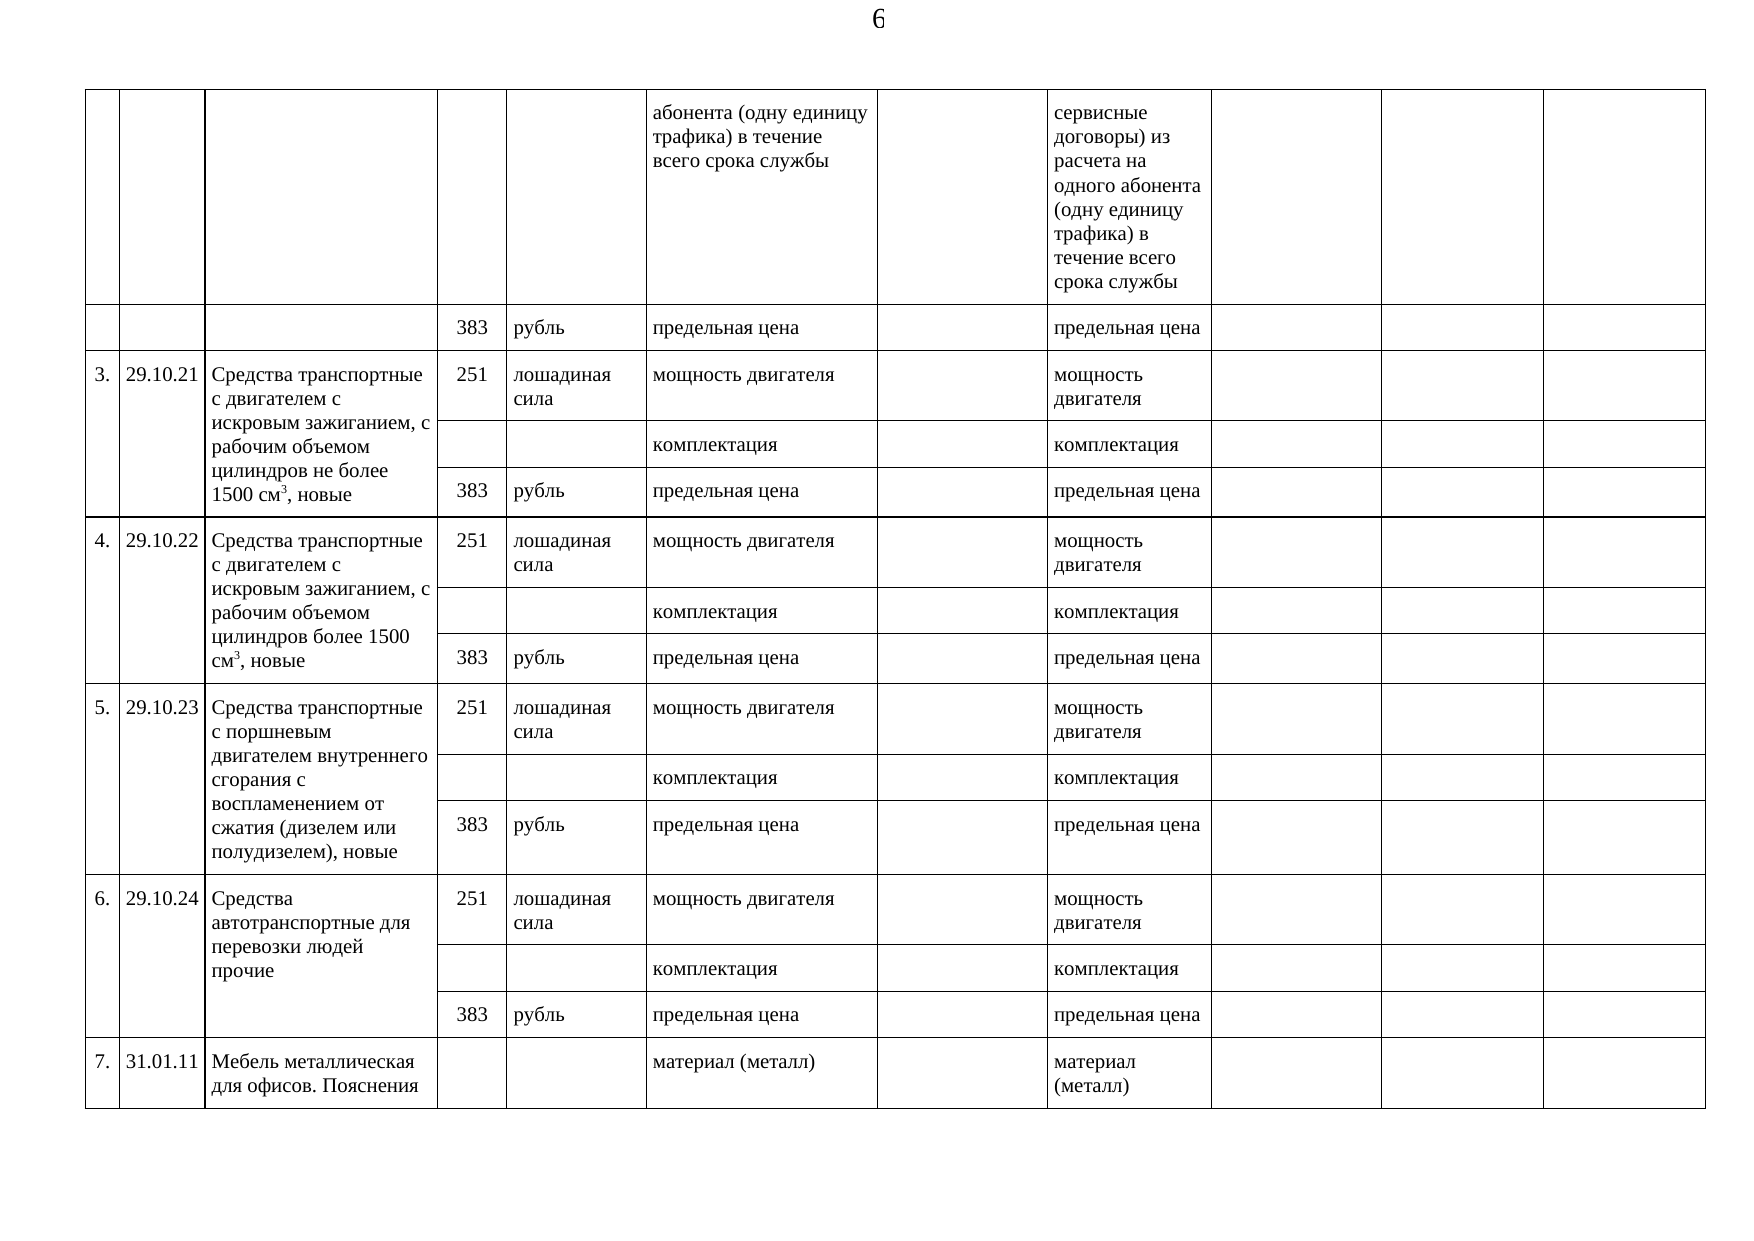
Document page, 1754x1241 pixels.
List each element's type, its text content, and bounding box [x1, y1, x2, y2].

table_cell [507, 945, 646, 991]
table_cell [206, 90, 437, 303]
table_cell [1212, 945, 1381, 991]
table_cell [878, 588, 1047, 633]
table_cell [1212, 305, 1381, 350]
table_cell [1544, 518, 1705, 587]
table_cell [120, 90, 204, 303]
table_cell [1544, 875, 1705, 944]
table_cell рубль [507, 468, 646, 516]
table_cell [1544, 90, 1705, 303]
table_cell Средства автотранспортные для перевозки людей прочие [206, 875, 437, 1037]
table_cell [1212, 875, 1381, 944]
table_cell 383 [438, 468, 506, 516]
table_cell комплектация [1048, 421, 1211, 467]
table_cell [1382, 755, 1543, 800]
table_cell лошадиная сила [507, 518, 646, 587]
table_cell рубль [507, 992, 646, 1037]
table_cell 29.10.23 [120, 684, 204, 874]
table_cell [1212, 351, 1381, 420]
table_cell [1212, 1038, 1381, 1107]
table_cell мощность двигателя [647, 351, 877, 420]
table_cell [438, 421, 506, 467]
table_cell 251 [438, 875, 506, 944]
table_cell предельная цена [1048, 305, 1211, 350]
table_cell [878, 1038, 1047, 1107]
table_cell [1544, 992, 1705, 1037]
table_cell [438, 90, 506, 303]
table_cell материал (металл) [1048, 1038, 1211, 1107]
table_cell [86, 90, 119, 303]
table_cell 29.10.22 [120, 518, 204, 683]
table_cell 251 [438, 518, 506, 587]
table_cell [438, 945, 506, 991]
table_cell лошадиная сила [507, 351, 646, 420]
table_cell [1544, 1038, 1705, 1107]
table_cell [878, 945, 1047, 991]
table_cell 29.10.24 [120, 875, 204, 1037]
table_cell [1382, 875, 1543, 944]
table_cell 383 [438, 801, 506, 874]
table_cell [1212, 518, 1381, 587]
table_cell [878, 634, 1047, 683]
table_cell 383 [438, 634, 506, 683]
table_cell [1382, 992, 1543, 1037]
table_cell комплектация [647, 588, 877, 633]
table_cell мощность двигателя [1048, 518, 1211, 587]
table_cell рубль [507, 634, 646, 683]
table_cell [120, 305, 204, 350]
table_cell комплектация [647, 945, 877, 991]
table_cell рубль [507, 801, 646, 874]
table_cell [438, 1038, 506, 1107]
table_cell [507, 90, 646, 303]
table_cell [878, 684, 1047, 753]
table_cell [878, 801, 1047, 874]
table_cell лошадиная сила [507, 684, 646, 753]
table_cell [878, 518, 1047, 587]
table_cell 383 [438, 305, 506, 350]
table_cell [1382, 90, 1543, 303]
table_cell 7. [86, 1038, 119, 1107]
table_cell 31.01.11 [120, 1038, 204, 1107]
table_cell 6. [86, 875, 119, 1037]
table_cell [1382, 305, 1543, 350]
table_cell [1382, 351, 1543, 420]
table_cell мощность двигателя [647, 684, 877, 753]
table_cell предельная цена [1048, 634, 1211, 683]
table_cell [1382, 801, 1543, 874]
table_cell материал (металл) [647, 1038, 877, 1107]
table_cell [86, 305, 119, 350]
table_cell [507, 588, 646, 633]
table_cell [507, 755, 646, 800]
table_cell Средства транспортные с поршневым двигателем внутреннего сгорания с воспламенением от сжатия (дизелем или полудизелем), новые [206, 684, 437, 874]
table_cell [1544, 945, 1705, 991]
table_cell [878, 992, 1047, 1037]
table_cell [1212, 684, 1381, 753]
table_cell [878, 351, 1047, 420]
table_cell [1212, 634, 1381, 683]
table_cell Средства транспортные с двигателем с искровым зажиганием, с рабочим объемом цилиндров более 1500 см3, новые [206, 518, 437, 683]
table_cell мощность двигателя [1048, 875, 1211, 944]
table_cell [647, 90, 877, 303]
table_cell предельная цена [1048, 801, 1211, 874]
table_cell 5. [86, 684, 119, 874]
table_cell [1382, 684, 1543, 753]
table_cell [1212, 90, 1381, 303]
table_cell мощность двигателя [1048, 351, 1211, 420]
table_cell 251 [438, 684, 506, 753]
table_cell [438, 588, 506, 633]
table_cell [1212, 755, 1381, 800]
table_cell [1382, 468, 1543, 516]
table_cell [1212, 421, 1381, 467]
table_cell [206, 305, 437, 350]
table_cell [878, 755, 1047, 800]
table_cell [878, 305, 1047, 350]
table_cell [1544, 468, 1705, 516]
table_cell предельная цена [647, 992, 877, 1037]
table_cell комплектация [647, 755, 877, 800]
table_cell лошадиная сила [507, 875, 646, 944]
table_cell [438, 755, 506, 800]
table_cell мощность двигателя [1048, 684, 1211, 753]
table_cell [1382, 421, 1543, 467]
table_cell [1048, 90, 1211, 303]
table_cell предельная цена [647, 468, 877, 516]
table_cell [878, 421, 1047, 467]
table_cell Средства транспортные с двигателем с искровым зажиганием, с рабочим объемом цилиндров не более 1500 см3, новые [206, 351, 437, 516]
table_cell предельная цена [1048, 992, 1211, 1037]
table_cell [1544, 684, 1705, 753]
table_cell 4. [86, 518, 119, 683]
table_cell [1212, 801, 1381, 874]
table_cell [1544, 305, 1705, 350]
table_cell [1544, 755, 1705, 800]
table_cell [1544, 634, 1705, 683]
table_cell [507, 1038, 646, 1107]
table_cell комплектация [1048, 755, 1211, 800]
table_cell [1544, 801, 1705, 874]
table_cell 3. [86, 351, 119, 516]
table_cell 251 [438, 351, 506, 420]
table_cell [1382, 945, 1543, 991]
table_cell [1544, 588, 1705, 633]
table_cell комплектация [1048, 588, 1211, 633]
table_cell 29.10.21 [120, 351, 204, 516]
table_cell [206, 1038, 437, 1107]
table_cell [878, 90, 1047, 303]
table_cell [1382, 634, 1543, 683]
table_cell [878, 875, 1047, 944]
table_cell [1544, 421, 1705, 467]
table_cell мощность двигателя [647, 518, 877, 587]
table_cell предельная цена [647, 634, 877, 683]
table_cell [1212, 588, 1381, 633]
table_cell рубль [507, 305, 646, 350]
table_cell [1382, 588, 1543, 633]
table_cell предельная цена [647, 801, 877, 874]
table_cell [1382, 1038, 1543, 1107]
table_cell комплектация [1048, 945, 1211, 991]
table_cell [1544, 351, 1705, 420]
table_cell предельная цена [647, 305, 877, 350]
table_cell предельная цена [1048, 468, 1211, 516]
table_cell [1382, 518, 1543, 587]
table_cell [507, 421, 646, 467]
table_cell [878, 468, 1047, 516]
table_cell мощность двигателя [647, 875, 877, 944]
table_cell [1212, 468, 1381, 516]
table_cell комплектация [647, 421, 877, 467]
table_cell [1212, 992, 1381, 1037]
table_cell 383 [438, 992, 506, 1037]
